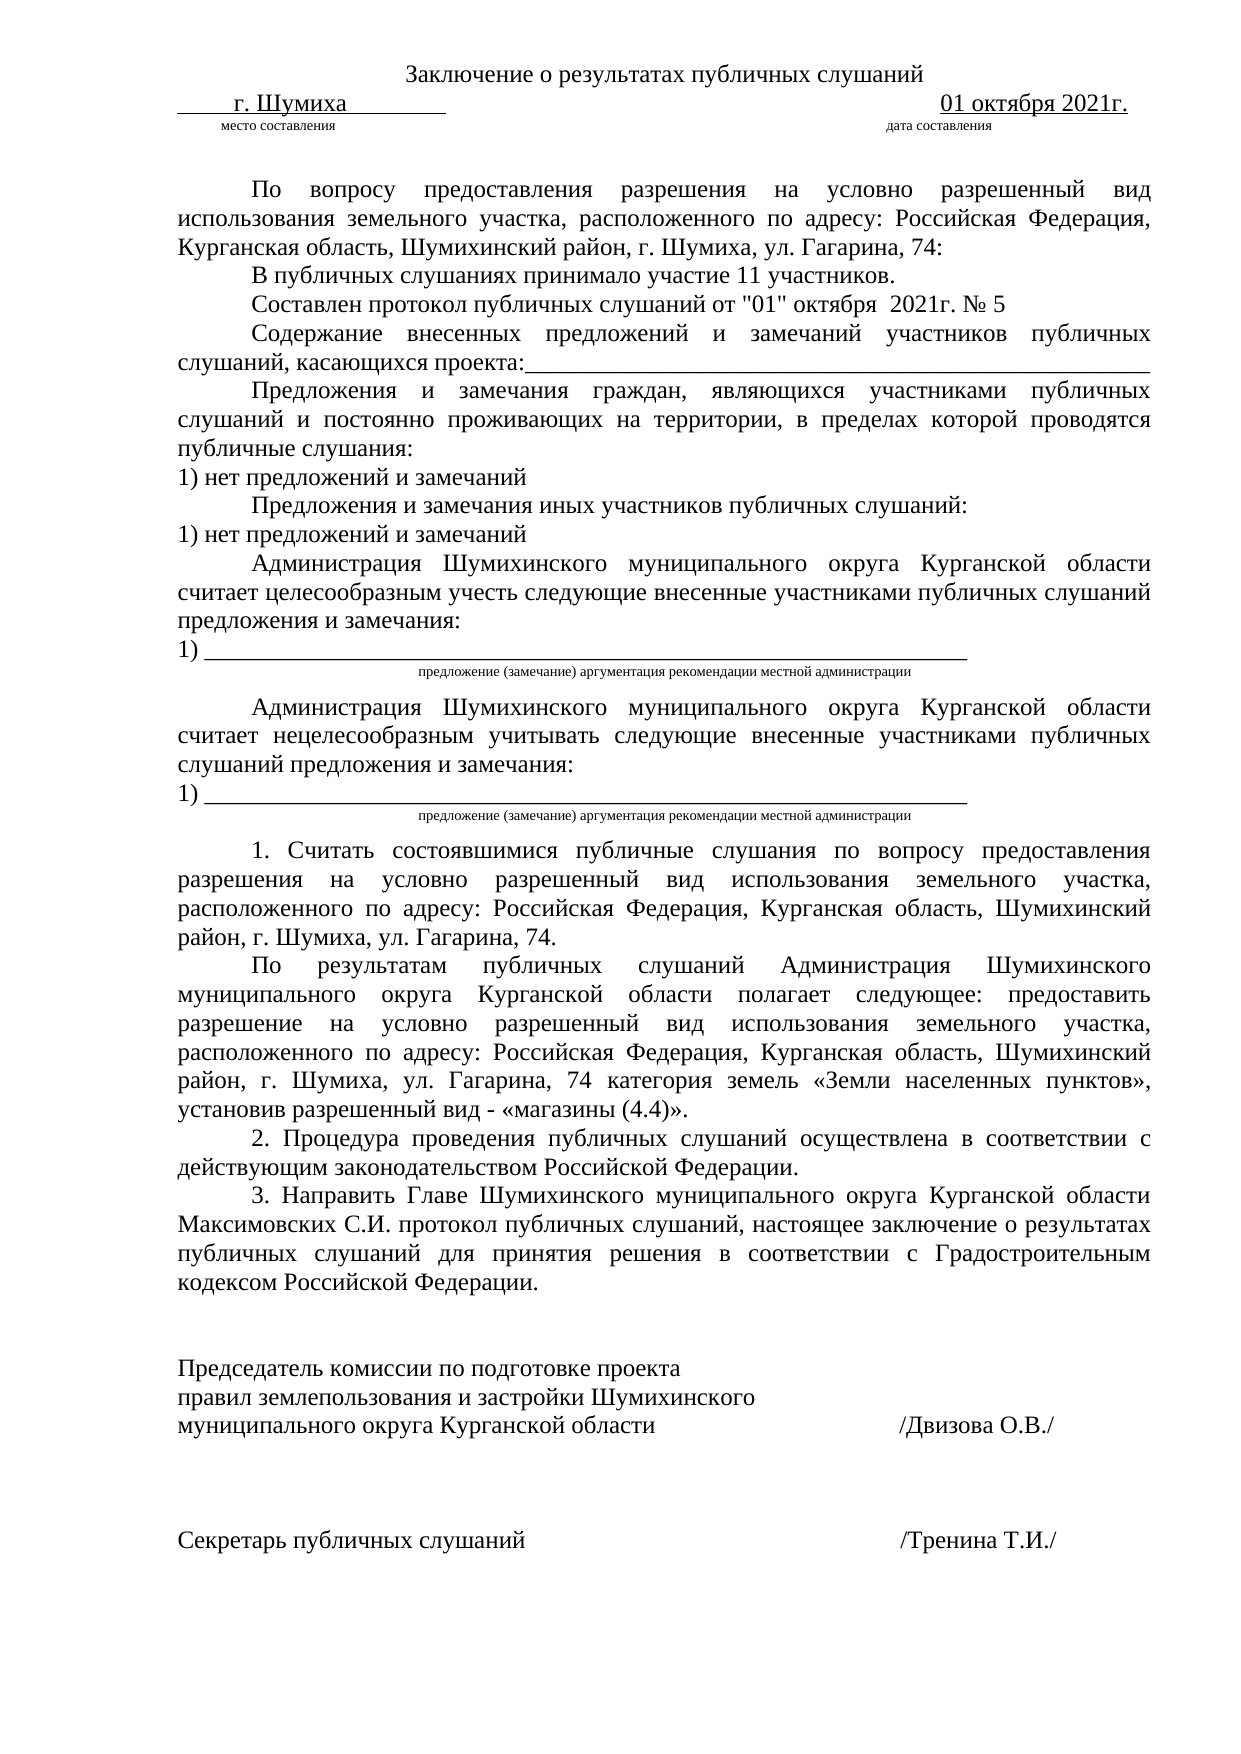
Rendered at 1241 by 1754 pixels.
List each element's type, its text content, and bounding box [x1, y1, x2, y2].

text 2. Процедура проведения публичных слушаний осуществлена в соответствии с действующим законодательством Российской Федерации. [177, 1123, 1152, 1181]
text Секретарь публичных слушаний /Тренина Т.И./ [177, 1526, 1152, 1554]
text Предложения и замечания иных участников публичных слушаний: [177, 490, 1152, 519]
text 1) _____________________________________________________________ [177, 778, 1152, 807]
text В публичных слушаниях принимало участие 11 участников. [177, 260, 1152, 289]
text Предложения и замечания граждан, являющихся участниками публичных слушаний и постоянно проживающих на территории, в пределах которой проводятся публичные слушания: [177, 375, 1152, 462]
text г. Шумиха 01 октября 2021г. [177, 88, 1152, 117]
text муниципального округа Курганской области /Двизова О.В./ [177, 1411, 1152, 1439]
text Заключение о результатах публичных слушаний [177, 59, 1152, 88]
text Администрация Шумихинского муниципального округа Курганской области считает нецелесообразным учитывать следующие внесенные участниками публичных слушаний предложения и замечания: [177, 692, 1152, 778]
text правил землепользования и застройки Шумихинского [177, 1382, 1152, 1411]
text предложение (замечание) аргументация рекомендации местной администрации [177, 663, 1152, 692]
text 1) нет предложений и замечаний [177, 519, 1152, 548]
text Составлен протокол публичных слушаний от "01" октября 2021г. № 5 [177, 289, 1152, 318]
text Содержание внесенных предложений и замечаний участников публичных слушаний, касающихся проекта:__________________________________________________ [177, 318, 1152, 375]
text Председатель комиссии по подготовке проекта [177, 1353, 1152, 1382]
text 1. Считать состоявшимися публичные слушания по вопросу предоставления разрешения на условно разрешенный вид использования земельного участка, расположенного по адресу: Российская Федерация, Курганская область, Шумихинский район, г. Шумиха, ул. Гагарина, 74. [177, 835, 1152, 950]
text предложение (замечание) аргументация рекомендации местной администрации [177, 807, 1152, 835]
text 1) _____________________________________________________________ [177, 634, 1152, 663]
text 3. Направить Главе Шумихинского муниципального округа Курганской области Максимовских С.И. протокол публичных слушаний, настоящее заключение о результатах публичных слушаний для принятия решения в соответствии с Градостроительным кодексом Российской Федерации. [177, 1181, 1152, 1296]
text По результатам публичных слушаний Администрация Шумихинского муниципального округа Курганской области полагает следующее: предоставить разрешение на условно разрешенный вид использования земельного участка, расположенного по адресу: Российская Федерация, Курганская область, Шумихинский район, г. Шумиха, ул. Гагарина, 74 категория земель «Земли населенных пунктов», установив разрешенный вид - «магазины (4.4)». [177, 950, 1152, 1123]
text Администрация Шумихинского муниципального округа Курганской области считает целесообразным учесть следующие внесенные участниками публичных слушаний предложения и замечания: [177, 548, 1152, 634]
text место составления дата составления [177, 117, 1152, 145]
text По вопросу предоставления разрешения на условно разрешенный вид использования земельного участка, расположенного по адресу: Российская Федерация, Курганская область, Шумихинский район, г. Шумиха, ул. Гагарина, 74: [177, 174, 1152, 260]
text 1) нет предложений и замечаний [177, 462, 1152, 490]
